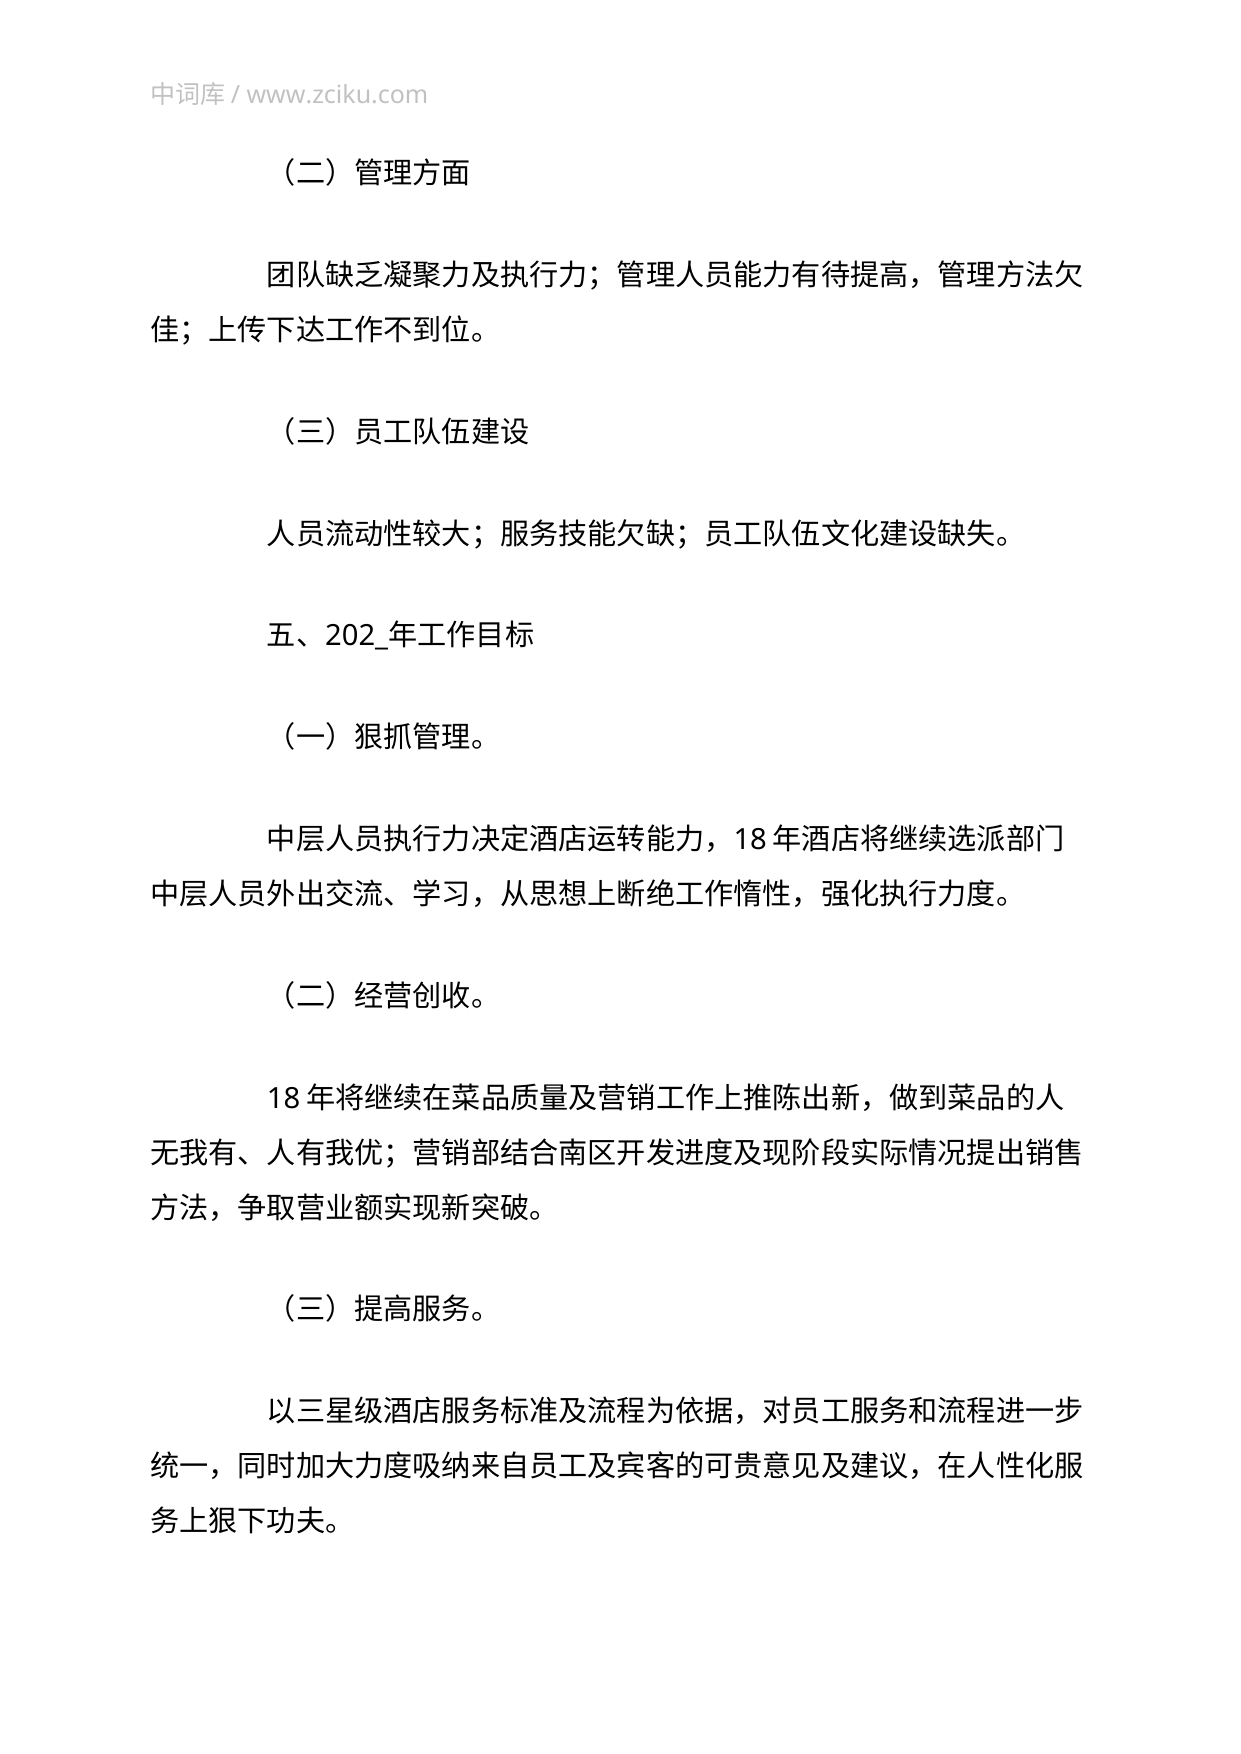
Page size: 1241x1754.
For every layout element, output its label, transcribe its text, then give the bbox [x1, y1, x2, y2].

text （一）狠抓管理。 [150, 714, 1090, 756]
text （三）提高服务。 [150, 1286, 1090, 1328]
text （二）经营创收。 [150, 972, 1090, 1015]
text 18年将继续在菜品质量及营销工作上推陈出新，做到菜品的人无我有、人有我优；营销部结合南区开发进度及现阶段实际情况提出销售方法，争取营业额实现新突破。 [150, 1074, 1090, 1226]
text （三）员工队伍建设 [150, 408, 1090, 451]
text （二）管理方面 [150, 150, 1090, 192]
text 人员流动性较大；服务技能欠缺；员工队伍文化建设缺失。 [150, 510, 1090, 552]
text 以三星级酒店服务标准及流程为依据，对员工服务和流程进一步统一，同时加大力度吸纳来自员工及宾客的可贵意见及建议，在人性化服务上狠下功夫。 [150, 1388, 1090, 1540]
text 团队缺乏凝聚力及执行力；管理人员能力有待提高，管理方法欠佳；上传下达工作不到位。 [150, 252, 1090, 349]
text 五、202_年工作目标 [150, 612, 1090, 654]
text 中层人员执行力决定酒店运转能力，18年酒店将继续选派部门中层人员外出交流、学习，从思想上断绝工作惰性，强化执行力度。 [150, 816, 1090, 913]
